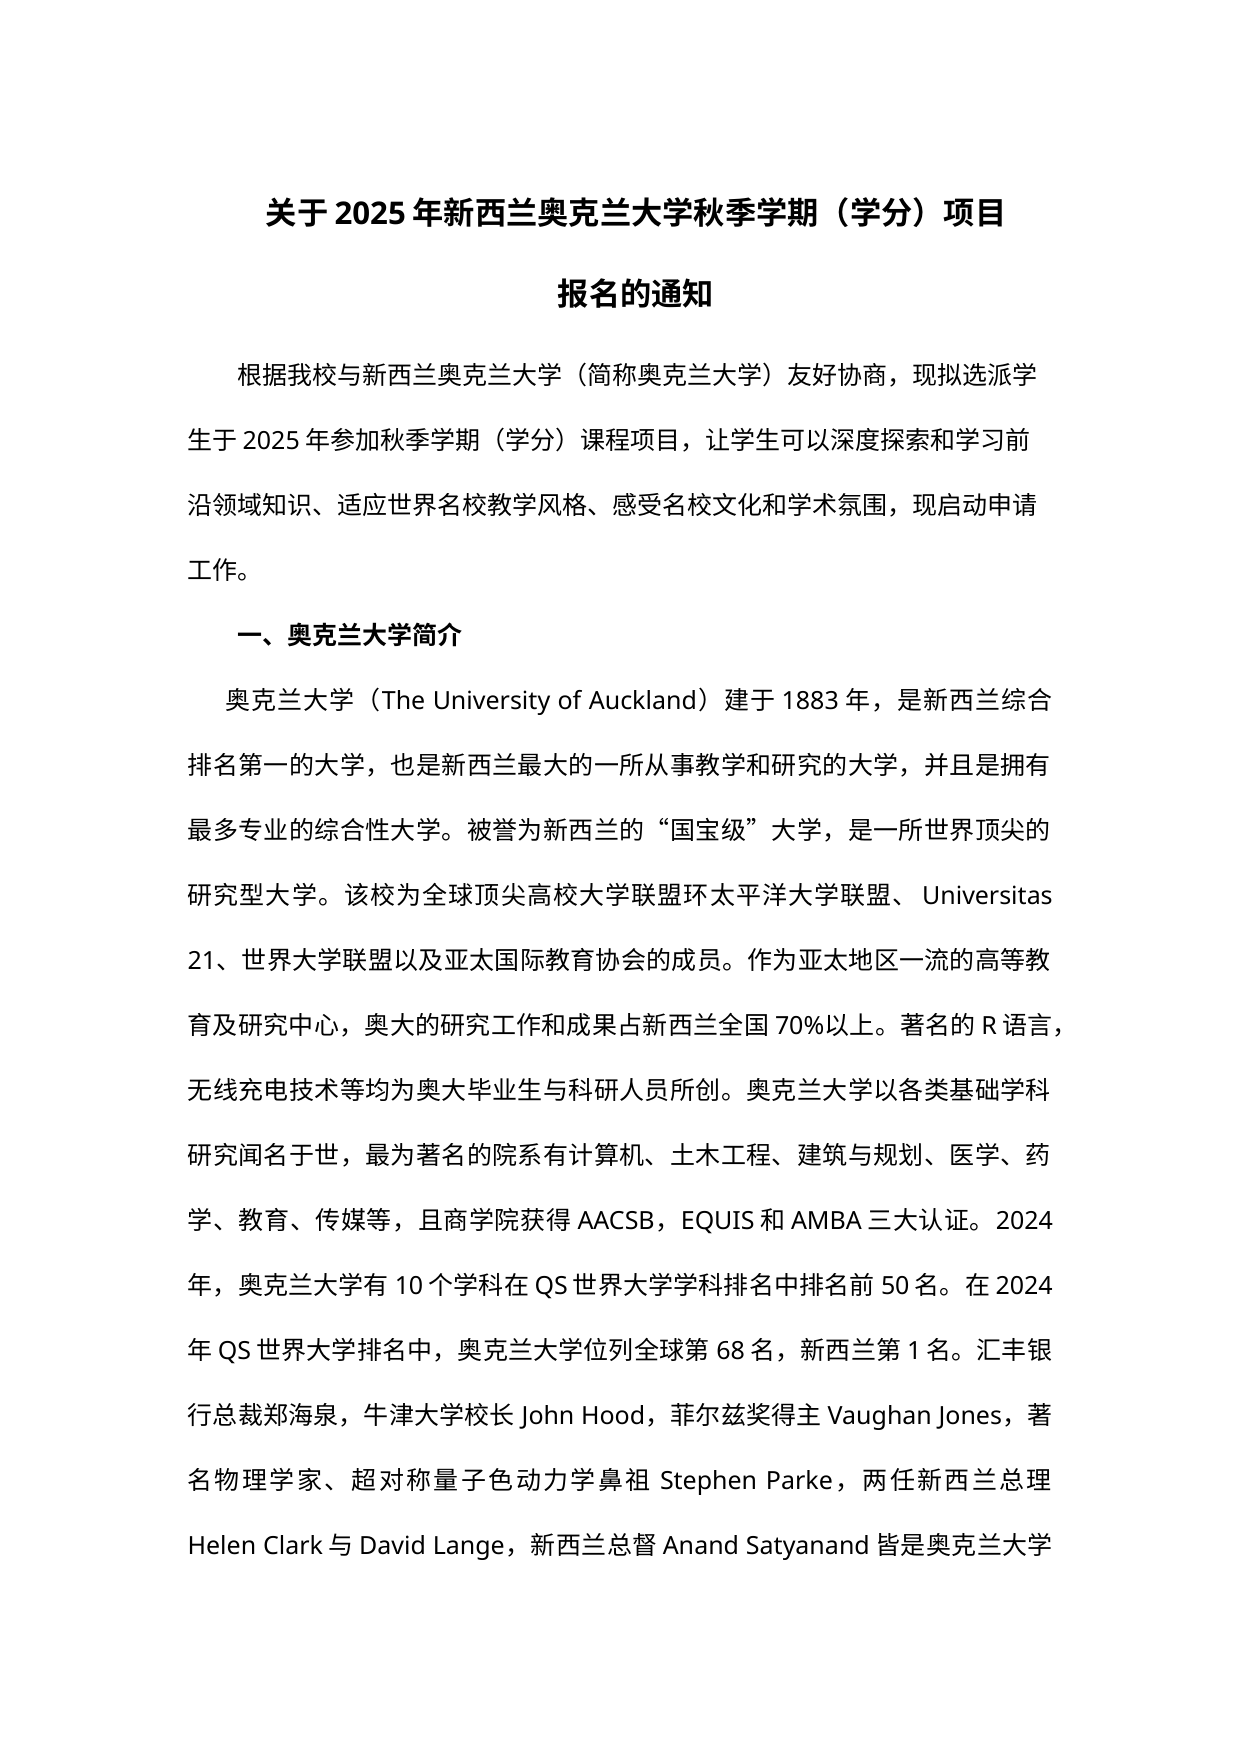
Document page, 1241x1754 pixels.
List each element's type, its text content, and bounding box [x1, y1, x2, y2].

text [187, 666, 1053, 1576]
text 一、奥克兰大学简介 [187, 601, 1053, 666]
text 关于2025年新西兰奥克兰大学秋季学期（学分）项目 [187, 178, 1053, 243]
text 根据我校与新西兰奥克兰大学（简称奥克兰大学）友好协商，现拟选派学生于2025年参加秋季学期（学分）课程项目，让学生可以深度探索和学习前沿领域知识、适应世界名校教学风格、感受名校文化和学术氛围，现启动申请工作。 [187, 341, 1053, 601]
text 报名的通知 [187, 259, 1053, 324]
